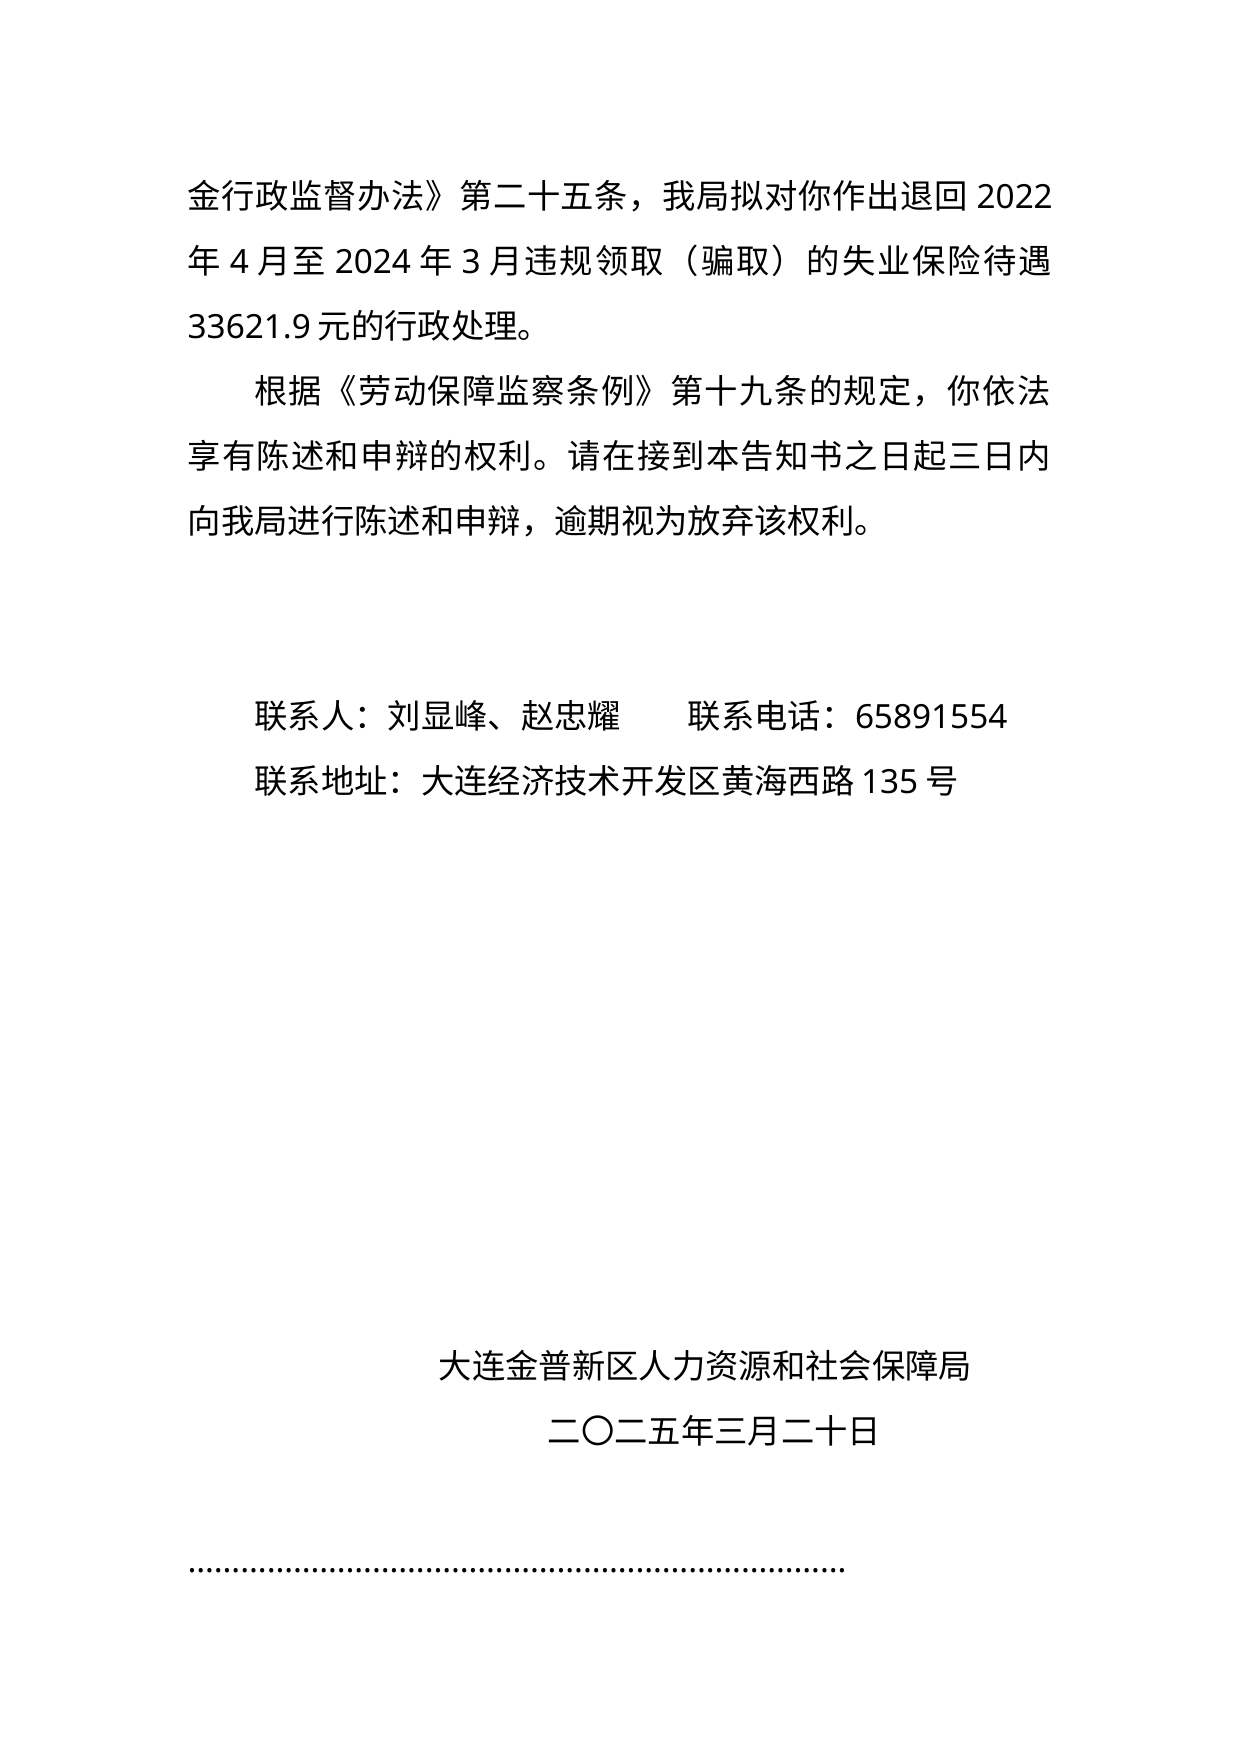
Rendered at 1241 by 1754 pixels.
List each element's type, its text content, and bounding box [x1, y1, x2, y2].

text ………………………………………………………………… [187, 1527, 1053, 1592]
text 联系人：刘显峰、赵忠耀 联系电话：65891554 [187, 682, 1053, 747]
text 根据《劳动保障监察条例》第十九条的规定，你依法享有陈述和申辩的权利。请在接到本告知书之日起三日内向我局进行陈述和申辩，逾期视为放弃该权利。 [187, 357, 1053, 552]
text 大连金普新区人力资源和社会保障局 [187, 1332, 1053, 1397]
text 联系地址：大连经济技术开发区黄海西路135号 [187, 747, 1053, 812]
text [187, 162, 1053, 357]
text 二〇二五年三月二十日 [187, 1397, 1053, 1462]
